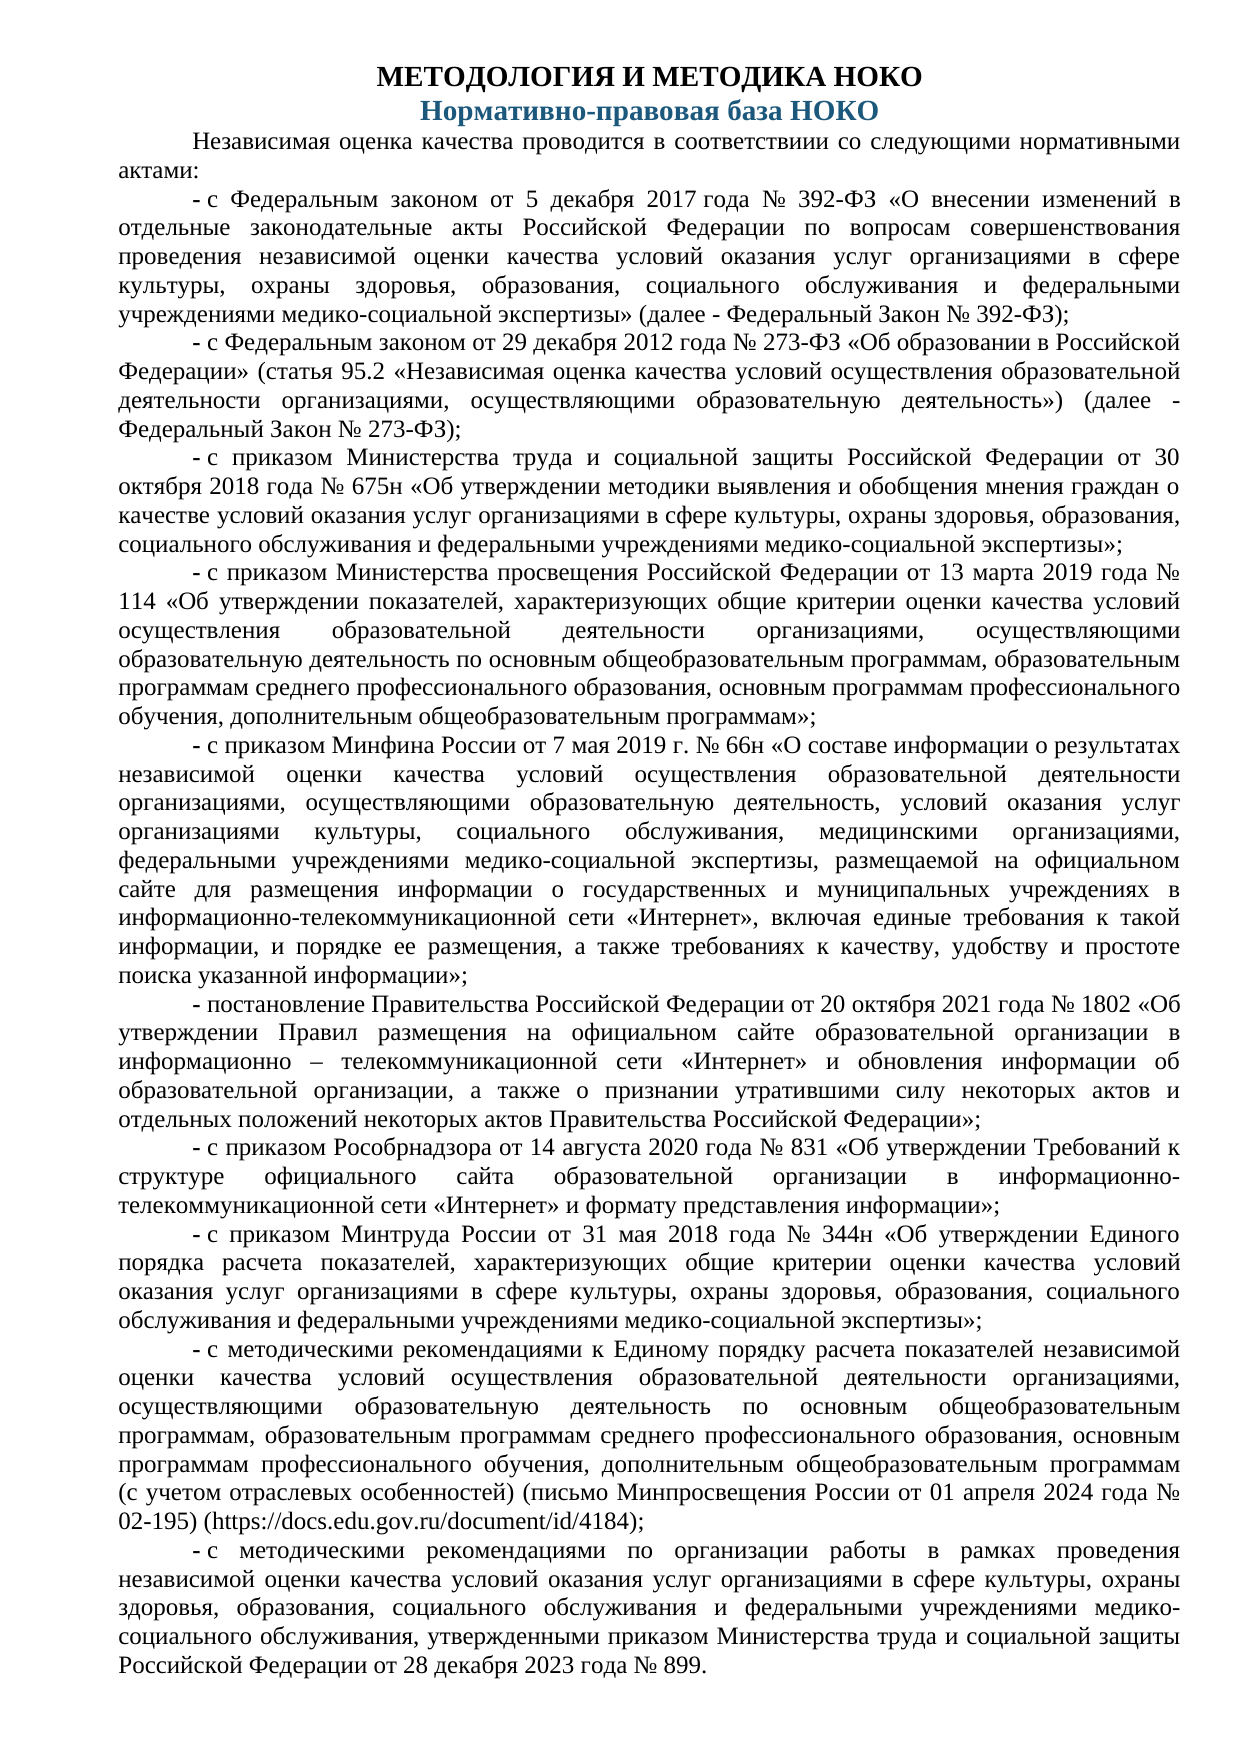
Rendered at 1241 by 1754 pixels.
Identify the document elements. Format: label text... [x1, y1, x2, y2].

list с приказом Рособрнадзора от 14 августа 2020 года № 831 «Об утверждении Требований к структуре официального сайта образовательной организации в информационно-телекоммуникационной сети «Интернет» и формату представления информации»; [118, 1132, 1181, 1219]
list с методическими рекомендациями к Единому порядку расчета показателей независимой оценки качества условий осуществления образовательной деятельности организациями, осуществляющими образовательную деятельность по основным общеобразовательным программам, образовательным программам среднего профессионального образования, основным программам профессионального обучения, дополнительным общеобразовательным программам (с учетом отраслевых особенностей) (письмо Минпросвещения России от 01 апреля 2024 года № 02-195) (https://docs.edu.gov.ru/document/id/4184); [118, 1334, 1181, 1535]
list с приказом Минтруда России от 31 мая 2018 года № 344н «Об утверждении Единого порядка расчета показателей, характеризующих общие критерии оценки качества условий оказания услуг организациями в сфере культуры, охраны здоровья, образования, социального обслуживания и федеральными учреждениями медико-социальной экспертизы»; [118, 1219, 1181, 1334]
list с приказом Минфина России от 7 мая 2019 г. № 66н «О составе информации о результатах независимой оценки качества условий осуществления образовательной деятельности организациями, осуществляющими образовательную деятельность, условий оказания услуг организациями культуры, социального обслуживания, медицинскими организациями, федеральными учреждениями медико-социальной экспертизы, размещаемой на официальном сайте для размещения информации о государственных и муниципальных учреждениях в информационно-телекоммуникационной сети «Интернет», включая единые требования к такой информации, и порядке ее размещения, а также требованиях к качеству, удобству и простоте поиска указанной информации»; [118, 730, 1181, 989]
list с методическими рекомендациями по организации работы в рамках проведения независимой оценки качества условий оказания услуг организациями в сфере культуры, охраны здоровья, образования, социального обслуживания и федеральными учреждениями медико-социального обслуживания, утвержденными приказом Министерства труда и социальной защиты Российской Федерации от 28 декабря 2023 года № 899. [118, 1535, 1181, 1679]
list с приказом Министерства просвещения Российской Федерации от 13 марта 2019 года № 114 «Об утверждении показателей, характеризующих общие критерии оценки качества условий осуществления образовательной деятельности организациями, осуществляющими образовательную деятельность по основным общеобразовательным программам, образовательным программам среднего профессионального образования, основным программам профессионального обучения, дополнительным общеобразовательным программам»; [118, 557, 1181, 730]
list с приказом Министерства труда и социальной защиты Российской Федерации от 30 октября 2018 года № 675н «Об утверждении методики выявления и обобщения мнения граждан о качестве условий оказания услуг организациями в сфере культуры, охраны здоровья, образования, социального обслуживания и федеральными учреждениями медико-социальной экспертизы»; [118, 442, 1181, 557]
subtitle Нормативно-правовая база НОКО [118, 93, 1181, 126]
text Независимая оценка качества проводится в соответствиии со следующими нормативными актами: [118, 126, 1181, 184]
list постановление Правительства Российской Федерации от 20 октября 2021 года № 1802 «Об утверждении Правил размещения на официальном сайте образовательной организации в информационно – телекоммуникационной сети «Интернет» и обновления информации об образовательной организации, а также о признании утратившими силу некоторых актов и отдельных положений некоторых актов Правительства Российской Федерации»; [118, 989, 1181, 1132]
subtitle МЕТОДОЛОГИЯ И МЕТОДИКА НОКО [118, 59, 1181, 93]
list с Федеральным законом от 5 декабря 2017 года № 392-ФЗ «О внесении изменений в отдельные законодательные акты Российской Федерации по вопросам совершенствования проведения независимой оценки качества условий оказания услуг организациями в сфере культуры, охраны здоровья, образования, социального обслуживания и федеральными учреждениями медико-социальной экспертизы» (далее - Федеральный Закон № 392-ФЗ); [118, 184, 1181, 327]
list с Федеральным законом от 29 декабря 2012 года № 273-ФЗ «Об образовании в Российской Федерации» (статья 95.2 «Независимая оценка качества условий осуществления образовательной деятельности организациями, осуществляющими образовательную деятельность») (далее - Федеральный Закон № 273-ФЗ); [118, 327, 1181, 442]
